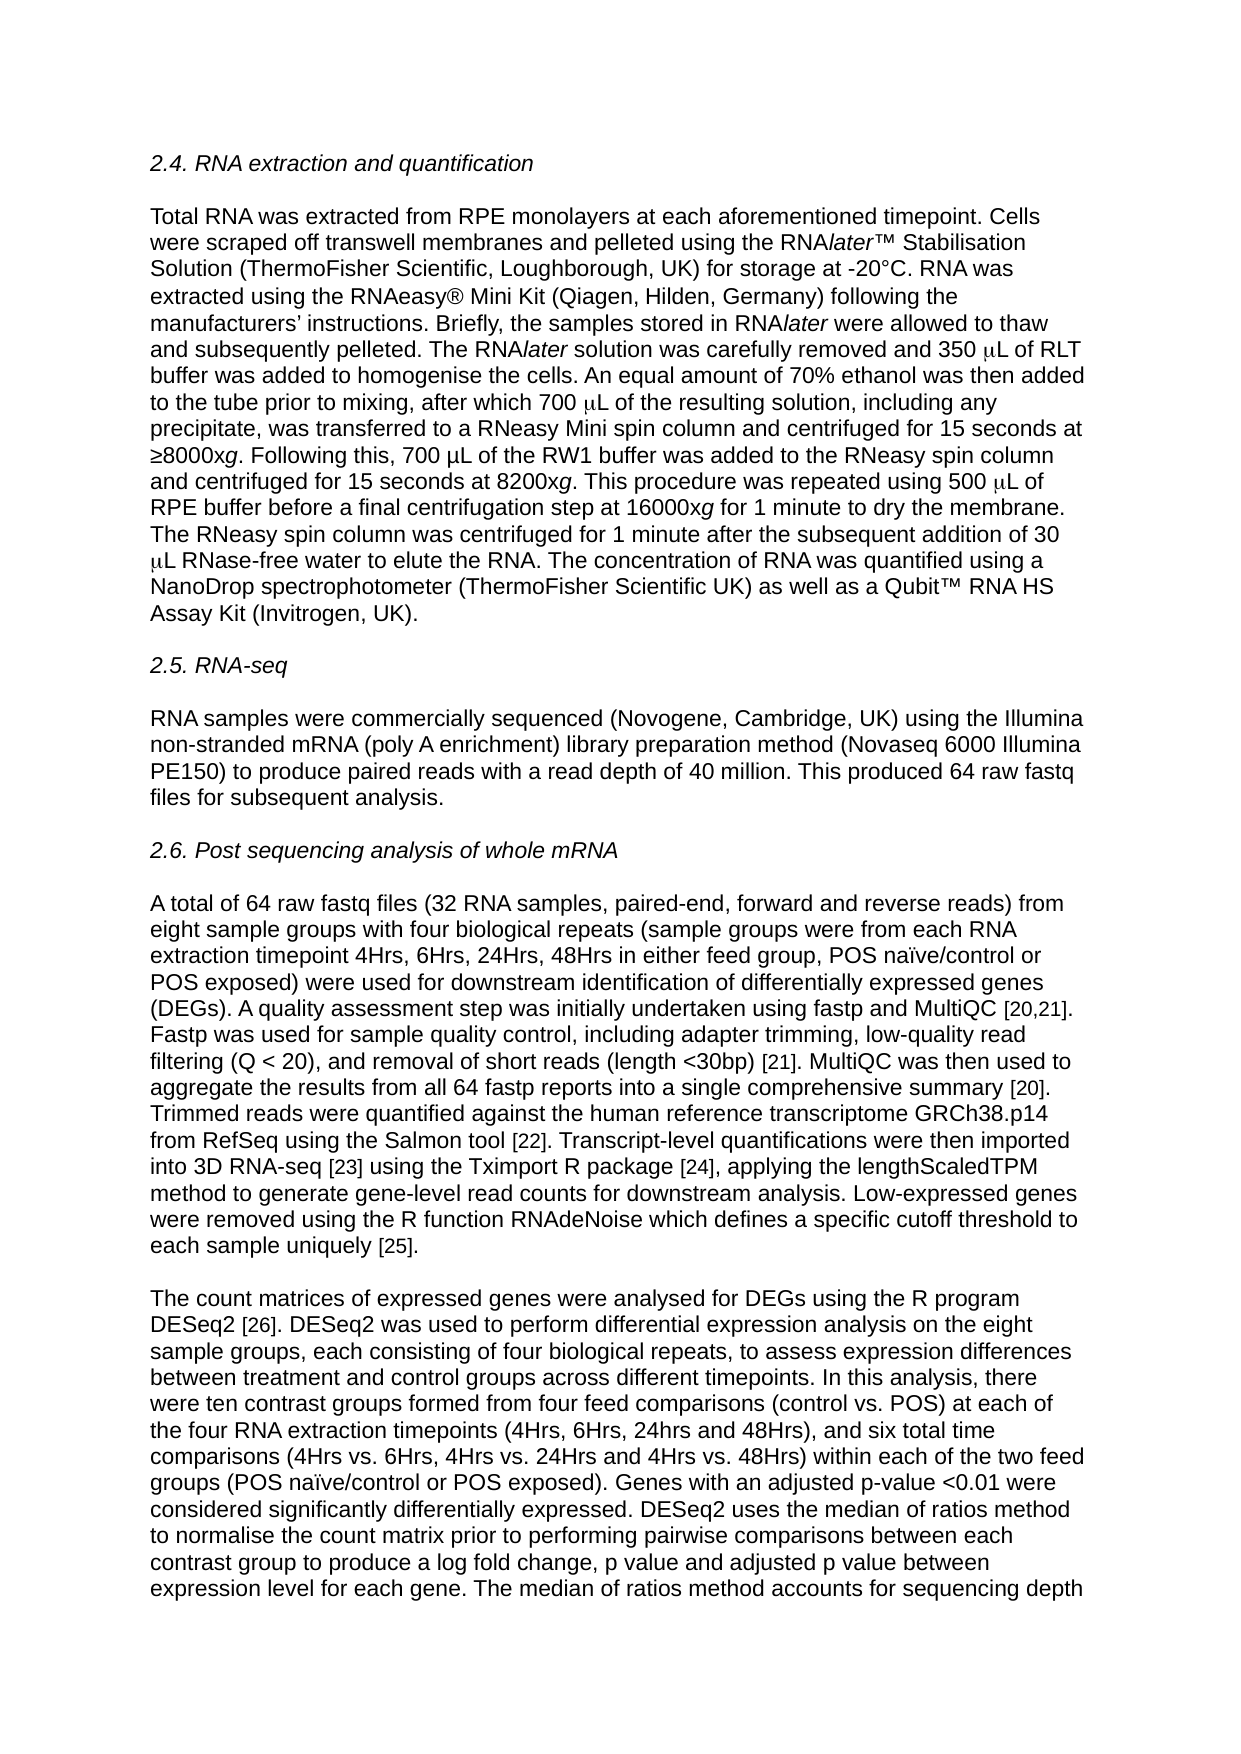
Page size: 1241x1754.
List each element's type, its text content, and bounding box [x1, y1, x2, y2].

text A total of 64 raw fastq files (32 RNA samples, paired-end, forward and reverse reads) from eight sample groups with four biological repeats (sample groups were from each RNA extraction timepoint 4Hrs, 6Hrs, 24Hrs, 48Hrs in either feed group, POS naïve/control or POS exposed) were used for downstream identification of differentially expressed genes (DEGs). A quality assessment step was initially undertaken using fastp and MultiQC [20,21]. Fastp was used for sample quality control, including adapter trimming, low-quality read filtering (Q < 20), and removal of short reads (length <30bp) [21]. MultiQC was then used to aggregate the results from all 64 fastp reports into a single comprehensive summary [20]. Trimmed reads were quantified against the human reference transcriptome GRCh38.p14 from RefSeq using the Salmon tool [22]. Transcript-level quantifications were then imported into 3D RNA-seq [23] using the Tximport R package [24], applying the lengthScaledTPM method to generate gene-level read counts for downstream analysis. Low-expressed genes were removed using the R function RNAdeNoise which defines a specific cutoff threshold to each sample uniquely [25]. [150, 889, 1090, 1258]
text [150, 1285, 1090, 1601]
text RNA samples were commercially sequenced (Novogene, Cambridge, UK) using the Illumina non-stranded mRNA (poly A enrichment) library preparation method (Novaseq 6000 Illumina PE150) to produce paired reads with a read depth of 40 million. This produced 64 raw fastq files for subsequent analysis. [150, 705, 1090, 811]
text 2.5. RNA-seq [150, 652, 1090, 679]
text 2.6. Post sequencing analysis of whole mRNA [150, 837, 1090, 863]
text 2.4. RNA extraction and quantification [150, 150, 1090, 176]
text Total RNA was extracted from RPE monolayers at each aforementioned timepoint. Cells were scraped off transwell membranes and pelleted using the RNAlater™ Stabilisation Solution (ThermoFisher Scientific, Loughborough, UK) for storage at -20°C. RNA was extracted using the RNAeasy® Mini Kit (Qiagen, Hilden, Germany) following the manufacturers’ instructions. Briefly, the samples stored in RNAlater were allowed to thaw and subsequently pelleted. The RNAlater solution was carefully removed and 350 mL of RLT buffer was added to homogenise the cells. An equal amount of 70% ethanol was then added to the tube prior to mixing, after which 700 mL of the resulting solution, including any precipitate, was transferred to a RNeasy Mini spin column and centrifuged for 15 seconds at ≥8000xg. Following this, 700 µL of the RW1 buffer was added to the RNeasy spin column and centrifuged for 15 seconds at 8200xg. This procedure was repeated using 500 mL of RPE buffer before a final centrifugation step at 16000xg for 1 minute to dry the membrane. The RNeasy spin column was centrifuged for 1 minute after the subsequent addition of 30 mL RNase-free water to elute the RNA. The concentration of RNA was quantified using a NanoDrop spectrophotometer (ThermoFisher Scientific UK) as well as a Qubit™ RNA HS Assay Kit (Invitrogen, UK). [150, 203, 1090, 626]
